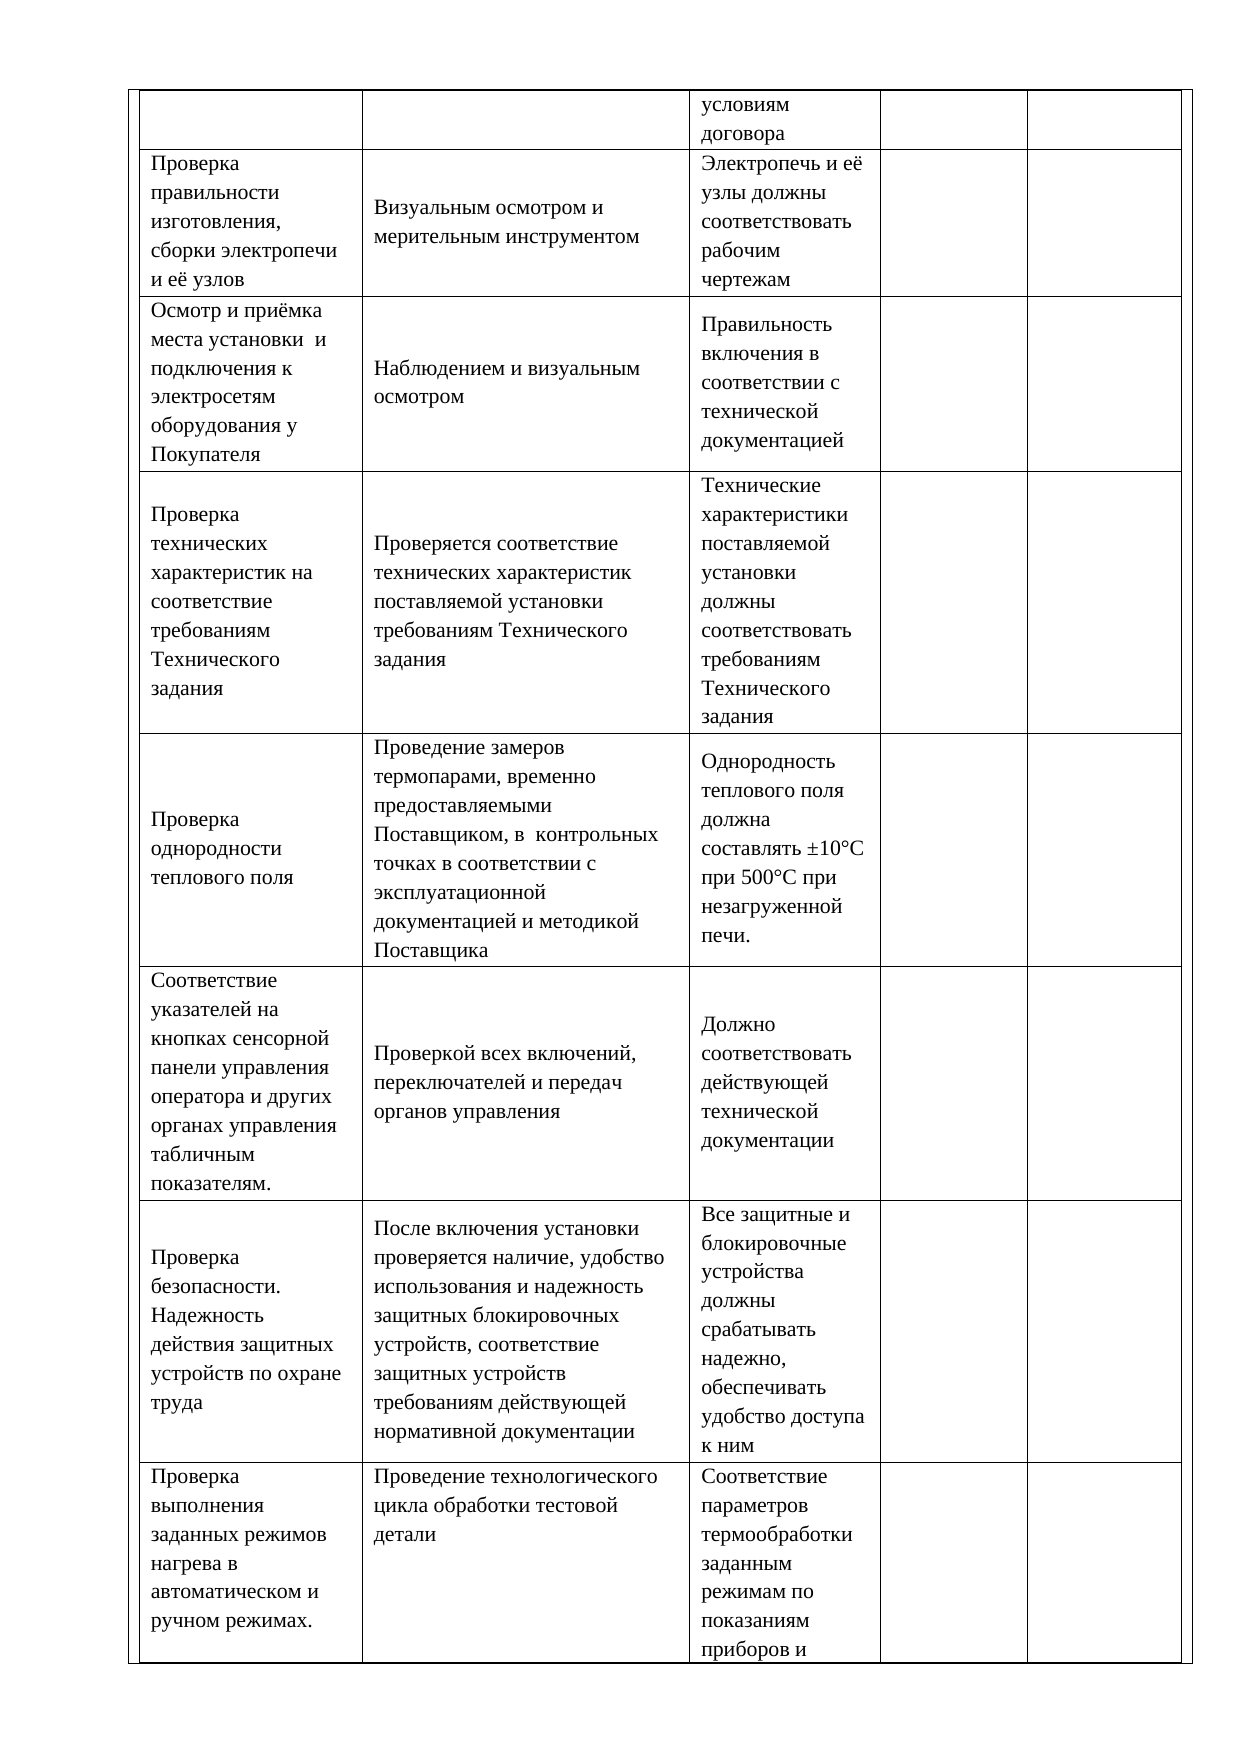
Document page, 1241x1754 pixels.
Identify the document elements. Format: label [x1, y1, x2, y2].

table_header [881, 91, 1027, 149]
table_header [881, 150, 1027, 296]
table_header [363, 297, 689, 471]
table_header [140, 1463, 362, 1662]
table_header [690, 91, 880, 149]
table_header [690, 472, 880, 733]
table_header [881, 472, 1027, 733]
table_header [140, 1201, 362, 1462]
table_header [1028, 734, 1181, 966]
table_header [881, 297, 1027, 471]
table_header [1028, 297, 1181, 471]
table_header [140, 297, 362, 471]
table_header [1028, 967, 1181, 1200]
table_header [690, 1463, 880, 1662]
table_header [690, 150, 880, 296]
table_header [1028, 1201, 1181, 1462]
table_header [140, 91, 362, 149]
table_header [881, 1201, 1027, 1462]
table_header [140, 734, 362, 966]
table_header [363, 472, 689, 733]
table_header [1028, 150, 1181, 296]
table_header [1028, 91, 1181, 149]
table_header [690, 297, 880, 471]
table_header [690, 1201, 880, 1462]
table_header [881, 1463, 1027, 1662]
table_header [363, 1201, 689, 1462]
table_header [140, 472, 362, 733]
table_header [363, 91, 689, 149]
table_header [140, 150, 362, 296]
table_header [881, 967, 1027, 1200]
table_header [363, 967, 689, 1200]
table_header [1028, 472, 1181, 733]
table_header [129, 90, 139, 1663]
table_header [690, 734, 880, 966]
table_header [363, 734, 689, 966]
table_header [363, 150, 689, 296]
table_header [363, 1463, 689, 1662]
table_header [881, 734, 1027, 966]
table_header [690, 967, 880, 1200]
table_header [1028, 1463, 1181, 1662]
table_header [1182, 90, 1192, 1663]
table_header [140, 967, 362, 1200]
